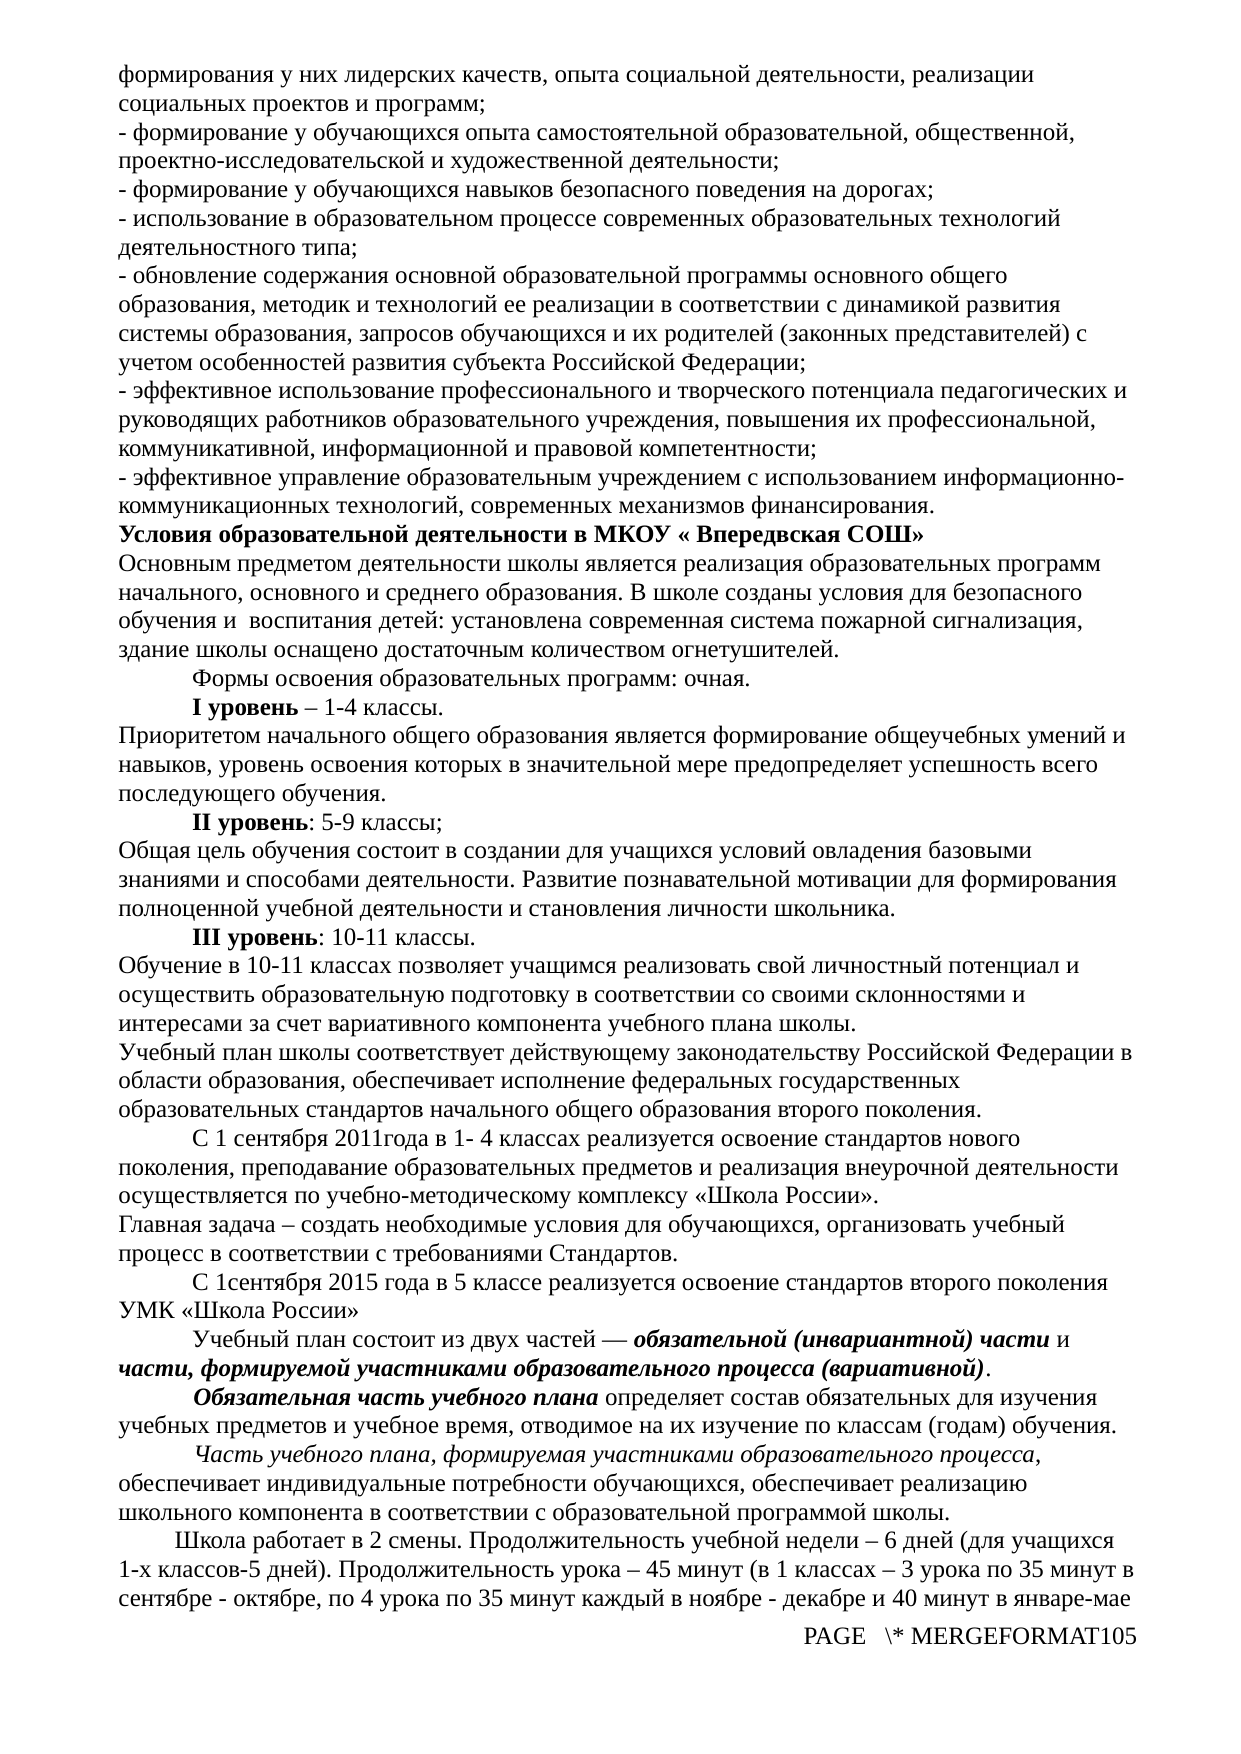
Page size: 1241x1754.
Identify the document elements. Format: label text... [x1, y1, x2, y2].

text Часть учебного плана, формируемая участниками образовательного процесса, обеспечивает индивидуальные потребности обучающихся, обеспечивает реализацию школьного компонента в соответствии с образовательной программой школы. [118, 1439, 1137, 1525]
text Основным предметом деятельности школы является реализация образовательных программ начального, основного и среднего образования. В школе созданы условия для безопасного обучения и воспитания детей: установлена современная система пожарной сигнализация, здание школы оснащено достаточным количеством огнетушителей. [118, 548, 1137, 663]
text Условия образовательной деятельности в МКОУ « Впередвская СОШ» [118, 519, 1137, 548]
text Обучение в 10-11 классах позволяет учащимся реализовать свой личностный потенциал и осуществить образовательную подготовку в соответствии со своими склонностями и интересами за счет вариативного компонента учебного плана школы. [118, 950, 1137, 1037]
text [118, 59, 1137, 117]
text I уровень – 1-4 классы. [118, 692, 1137, 720]
text - формирование у обучающихся опыта самостоятельной образовательной, общественной, проектно-исследовательской и художественной деятельности; [118, 117, 1137, 174]
text II уровень: 5-9 классы; [192, 807, 1137, 835]
text - использование в образовательном процессе современных образовательных технологий деятельностного типа; [118, 203, 1137, 260]
text Главная задача – создать необходимые условия для обучающихся, организовать учебный процесс в соответствии с требованиями Стандартов. [118, 1209, 1137, 1267]
text Учебный план школы соответствует действующему законодательству Российской Федерации в области образования, обеспечивает исполнение федеральных государственных образовательных стандартов начального общего образования второго поколения. [118, 1037, 1137, 1123]
text - эффективное управление образовательным учреждением с использованием информационно-коммуникационных технологий, современных механизмов финансирования. [118, 462, 1137, 519]
text Приоритетом начального общего образования является формирование общеучебных умений и навыков, уровень освоения которых в значительной мере предопределяет успешность всего последующего обучения. [118, 720, 1137, 807]
text - эффективное использование профессионального и творческого потенциала педагогических и руководящих работников образовательного учреждения, повышения их профессиональной, коммуникативной, информационной и правовой компетентности; [118, 375, 1137, 462]
text C 1сентября 2015 года в 5 классе реализуется освоение стандартов второго поколения УМК «Школа России» [118, 1267, 1137, 1324]
text Общая цель обучения состоит в создании для учащихся условий овладения базовыми знаниями и способами деятельности. Развитие познавательной мотивации для формирования полноценной учебной деятельности и становления личности школьника. [118, 835, 1137, 922]
text Обязательная часть учебного плана определяет состав обязательных для изучения учебных предметов и учебное время, отводимое на их изучение по классам (годам) обучения. [118, 1382, 1137, 1439]
text С 1 сентября 2011года в 1- 4 классах реализуется освоение стандартов нового поколения, преподавание образовательных предметов и реализация внеурочной деятельности осуществляется по учебно-методическому комплексу «Школа России». [118, 1123, 1137, 1209]
text III уровень: 10-11 классы. [118, 922, 1137, 950]
text - обновление содержания основной образовательной программы основного общего образования, методик и технологий ее реализации в соответствии с динамикой развития системы образования, запросов обучающихся и их родителей (законных представителей) с учетом особенностей развития субъекта Российской Федерации; [118, 260, 1137, 375]
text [118, 1525, 1137, 1612]
text - формирование у обучающихся навыков безопасного поведения на дорогах; [118, 174, 1137, 203]
text Учебный план состоит из двух частей — обязательной (инвариантной) части и части, формируемой участниками образовательного процесса (вариативной). [118, 1324, 1137, 1382]
text Формы освоения образовательных программ: очная. [118, 663, 1137, 692]
